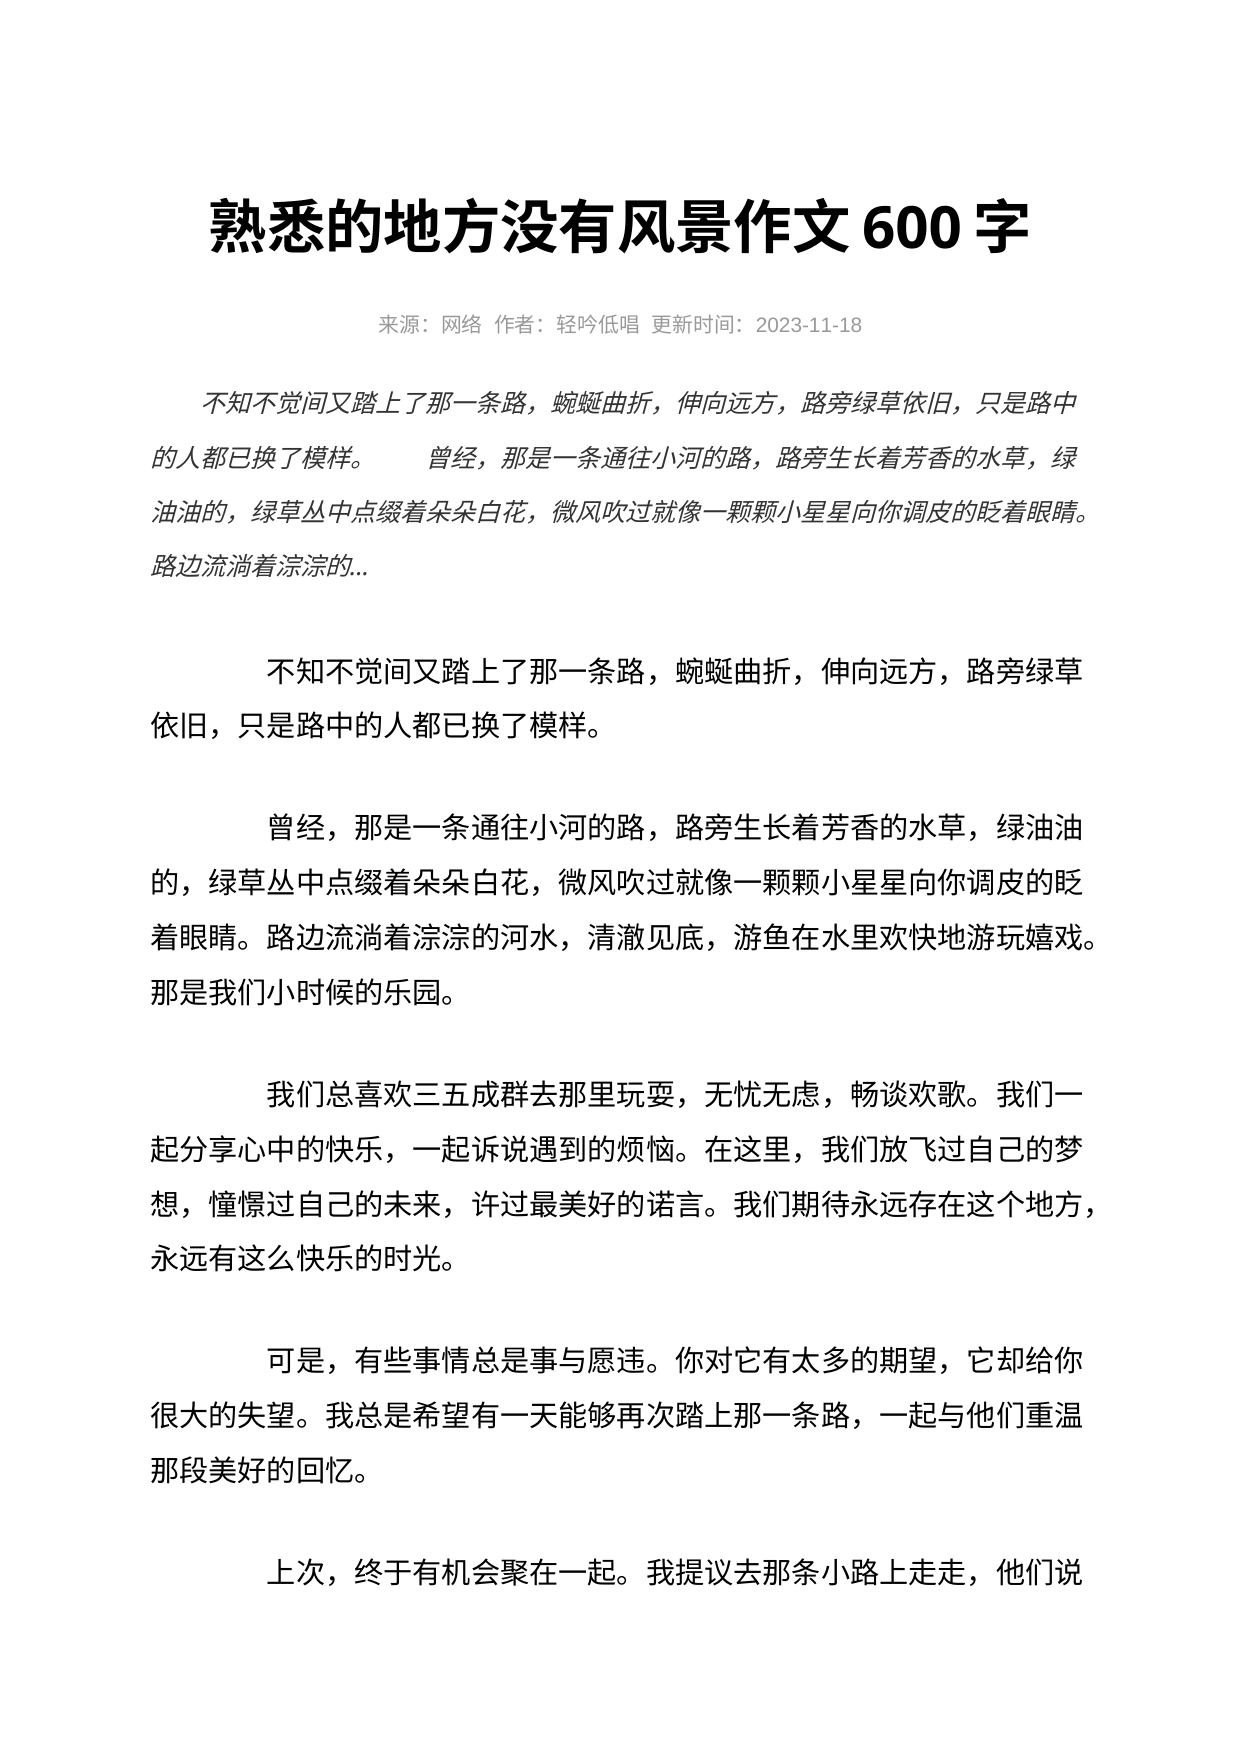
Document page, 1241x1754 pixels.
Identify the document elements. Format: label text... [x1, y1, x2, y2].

subtitle 熟悉的地方没有风景作文600字 [150, 181, 1090, 266]
text 来源：网络 作者：轻吟低唱 更新时间：2023-11-18 [150, 313, 1090, 337]
text 不知不觉间又踏上了那一条路，蜿蜒曲折，伸向远方，路旁绿草依旧，只是路中的人都已换了模样。 [150, 648, 1090, 745]
text 不知不觉间又踏上了那一条路，蜿蜒曲折，伸向远方，路旁绿草依旧，只是路中的人都已换了模样。 曾经，那是一条通往小河的路，路旁生长着芳香的水草，绿油油的，绿草丛中点缀着朵朵白花，微风吹过就像一颗颗小星星向你调皮的眨着眼睛。路边流淌着淙淙的... [150, 384, 1090, 583]
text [150, 1549, 1090, 1592]
text 可是，有些事情总是事与愿违。你对它有太多的期望，它却给你很大的失望。我总是希望有一天能够再次踏上那一条路，一起与他们重温那段美好的回忆。 [150, 1338, 1090, 1490]
text 我们总喜欢三五成群去那里玩耍，无忧无虑，畅谈欢歌。我们一起分享心中的快乐，一起诉说遇到的烦恼。在这里，我们放飞过自己的梦想，憧憬过自己的未来，许过最美好的诺言。我们期待永远存在这个地方，永远有这么快乐的时光。 [150, 1071, 1090, 1278]
text 曾经，那是一条通往小河的路，路旁生长着芳香的水草，绿油油的，绿草丛中点缀着朵朵白花，微风吹过就像一颗颗小星星向你调皮的眨着眼睛。路边流淌着淙淙的河水，清澈见底，游鱼在水里欢快地游玩嬉戏。那是我们小时候的乐园。 [150, 805, 1090, 1012]
